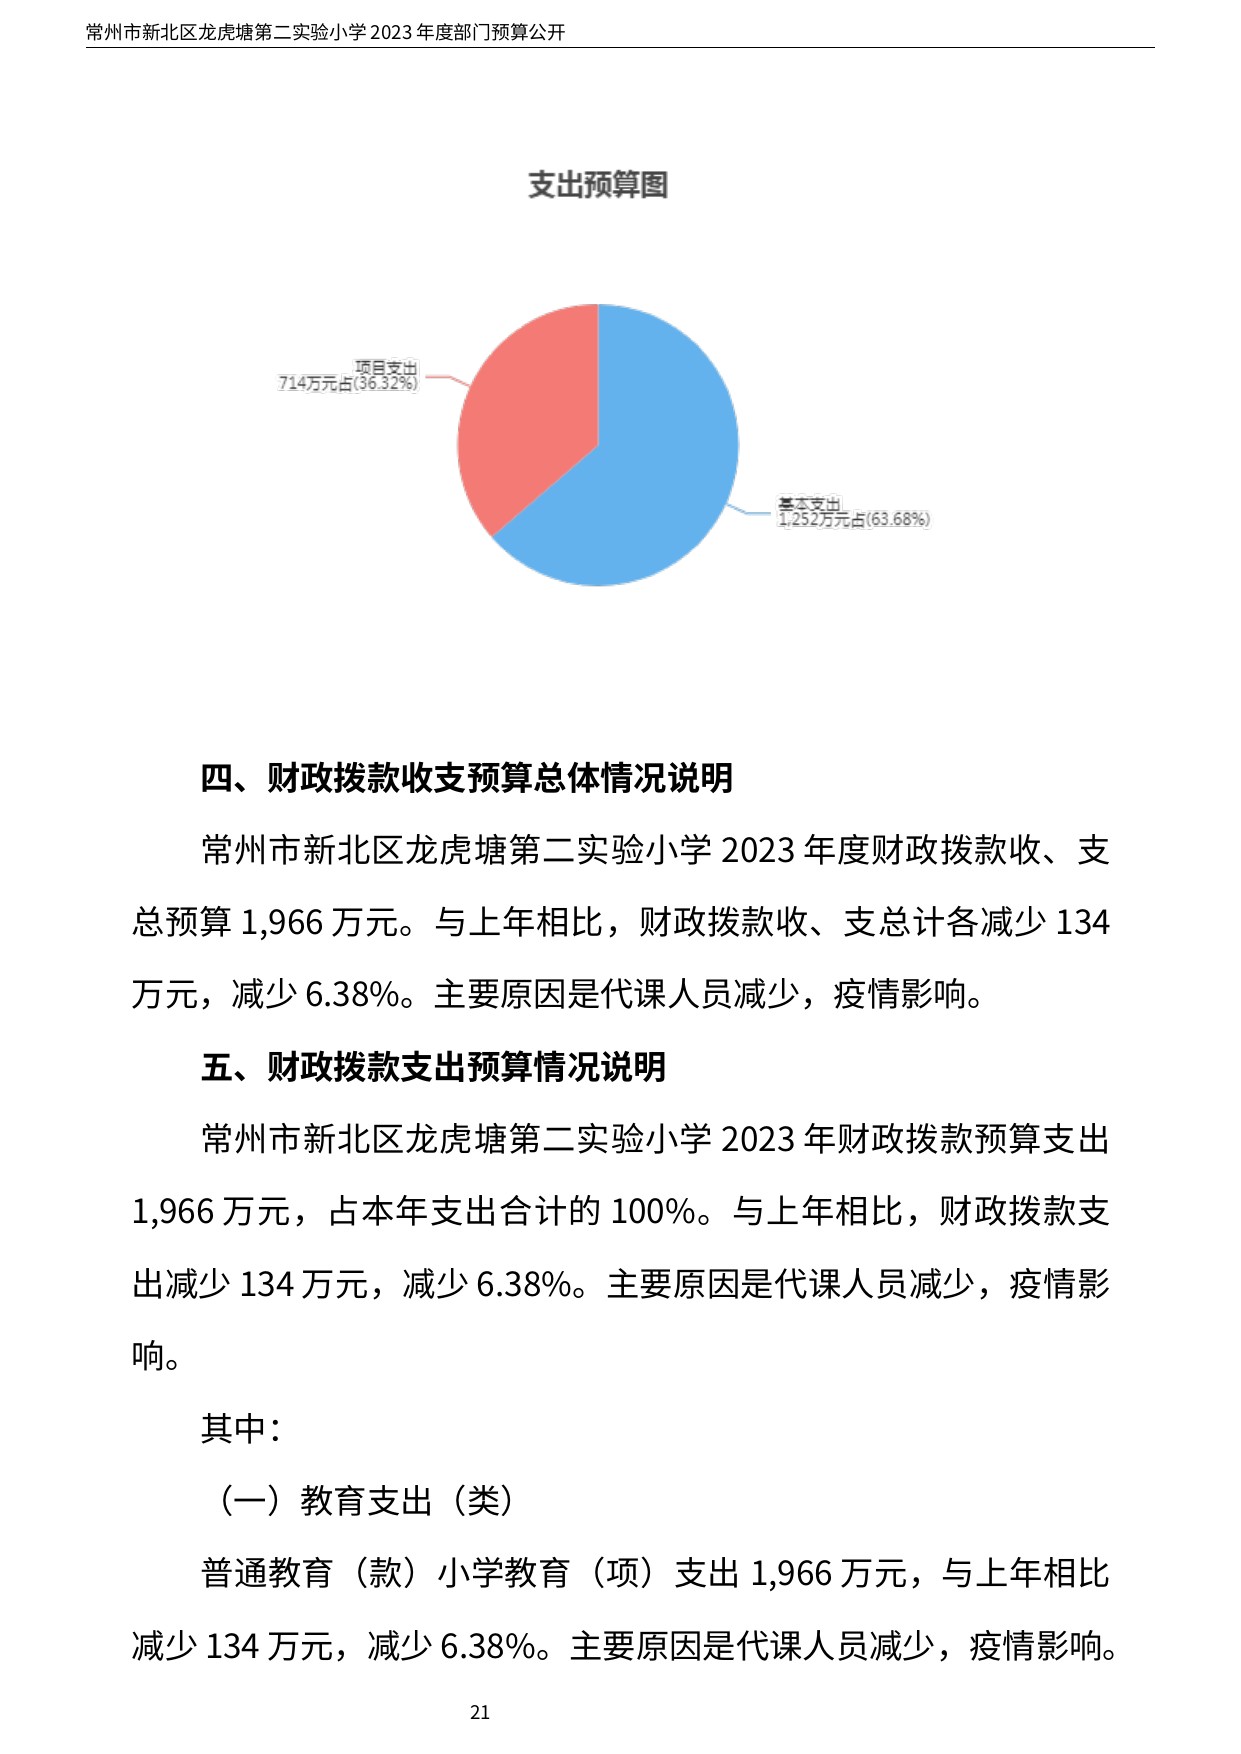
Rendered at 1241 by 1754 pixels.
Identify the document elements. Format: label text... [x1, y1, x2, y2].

text 常州市新北区龙虎塘第二实验小学2023年财政拨款预算支出1,966万元，占本年支出合计的100%。与上年相比，财政拨款支出减少134万元，减少6.38%。主要原因是代课人员减少，疫情影响。 [131, 1113, 1111, 1378]
text 五、财政拨款支出预算情况说明 [131, 1041, 1111, 1089]
picture [95, 164, 1102, 727]
text 普通教育（款）小学教育（项）支出1,966万元，与上年相比减少134万元，减少6.38%。主要原因是代课人员减少，疫情影响。 [131, 1547, 1111, 1668]
text 常州市新北区龙虎塘第二实验小学2023年度财政拨款收、支总预算1,966万元。与上年相比，财政拨款收、支总计各减少134万元，减少6.38%。主要原因是代课人员减少，疫情影响。 [131, 824, 1111, 1016]
text 其中： [131, 1402, 1111, 1451]
text 四、财政拨款收支预算总体情况说明 [131, 751, 1111, 799]
text （一）教育支出（类） [131, 1475, 1111, 1523]
